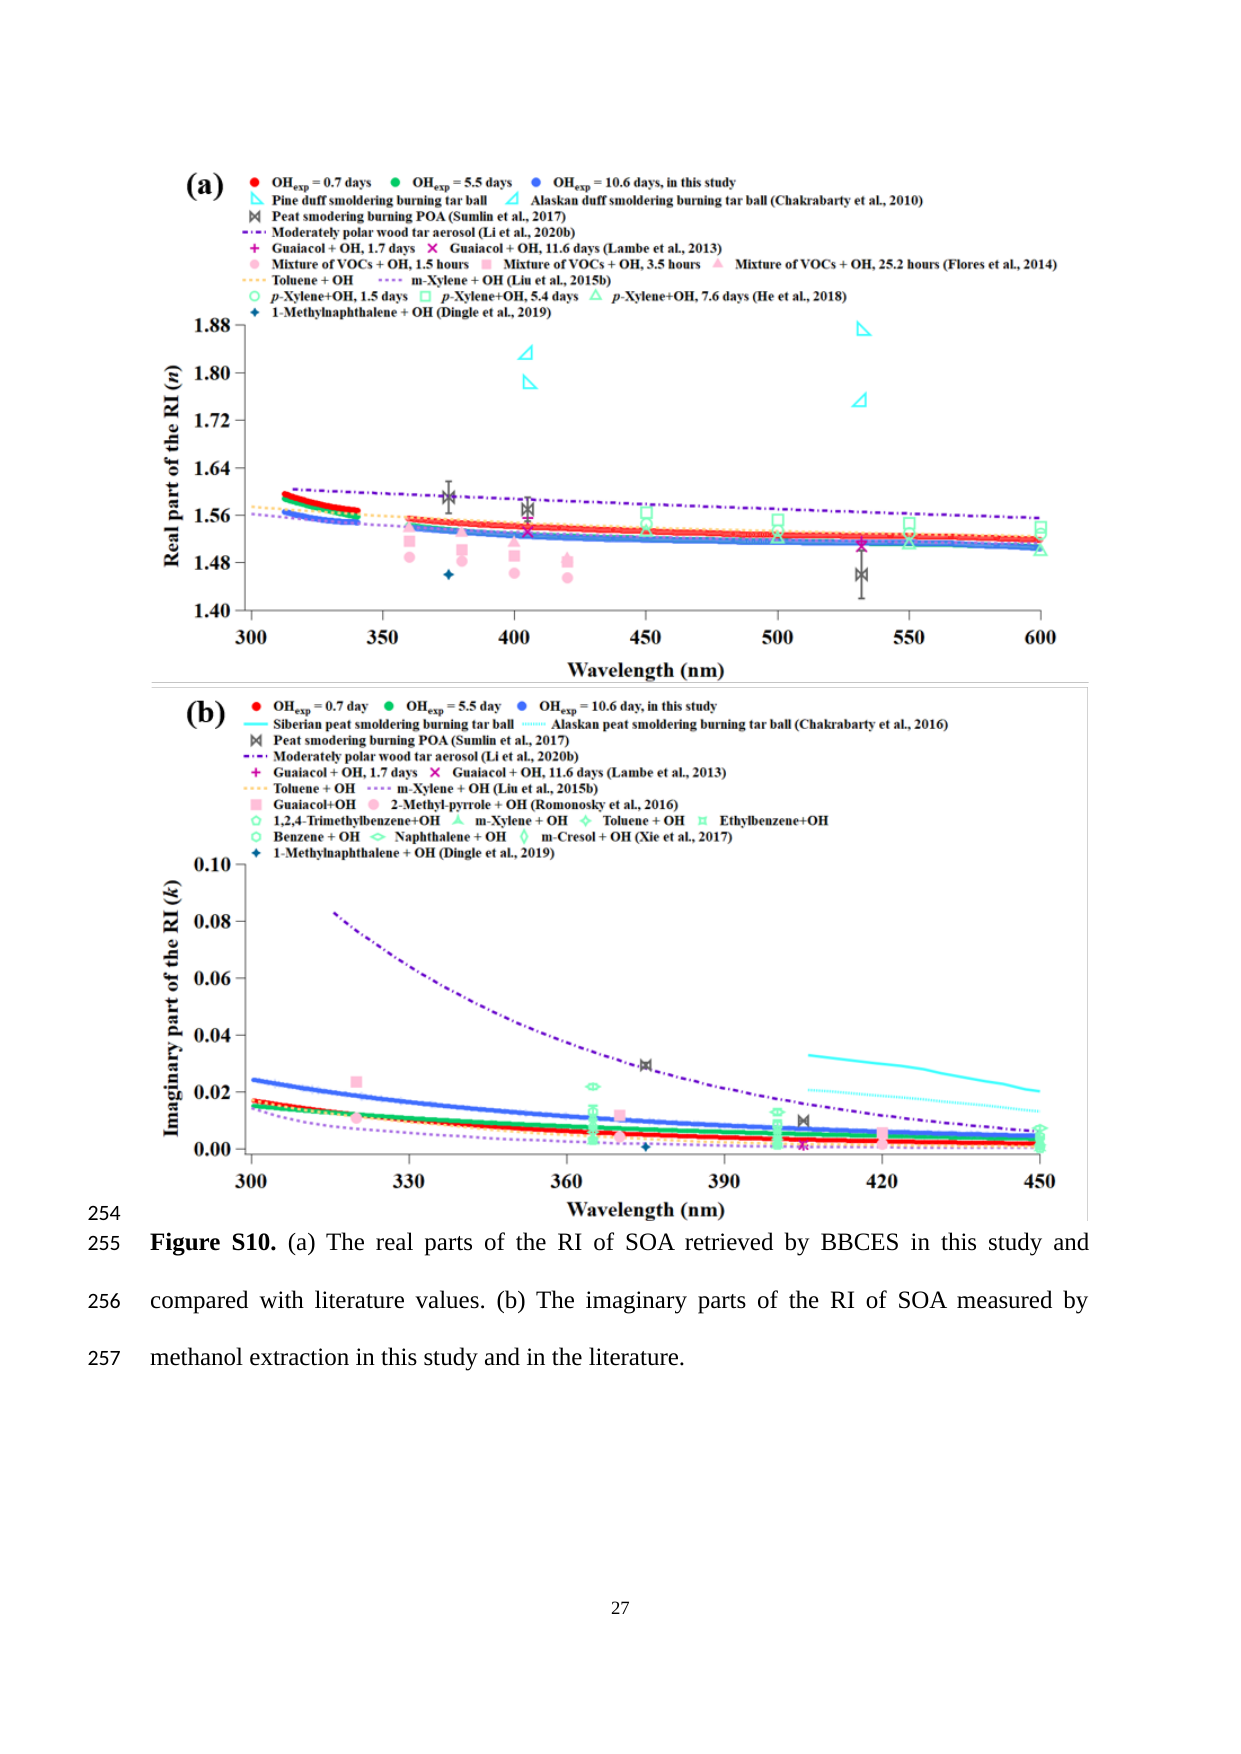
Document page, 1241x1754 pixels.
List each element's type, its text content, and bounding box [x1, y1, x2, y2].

subtitle Figure S10. (a) The real parts of the RI of SOA retrieved by BBCES in this study and compared with literature values. (b) The imaginary parts of the RI of SOA measured by methanol extraction in this study and in the literature. [150, 1227, 1090, 1371]
picture [151, 150, 1089, 1221]
